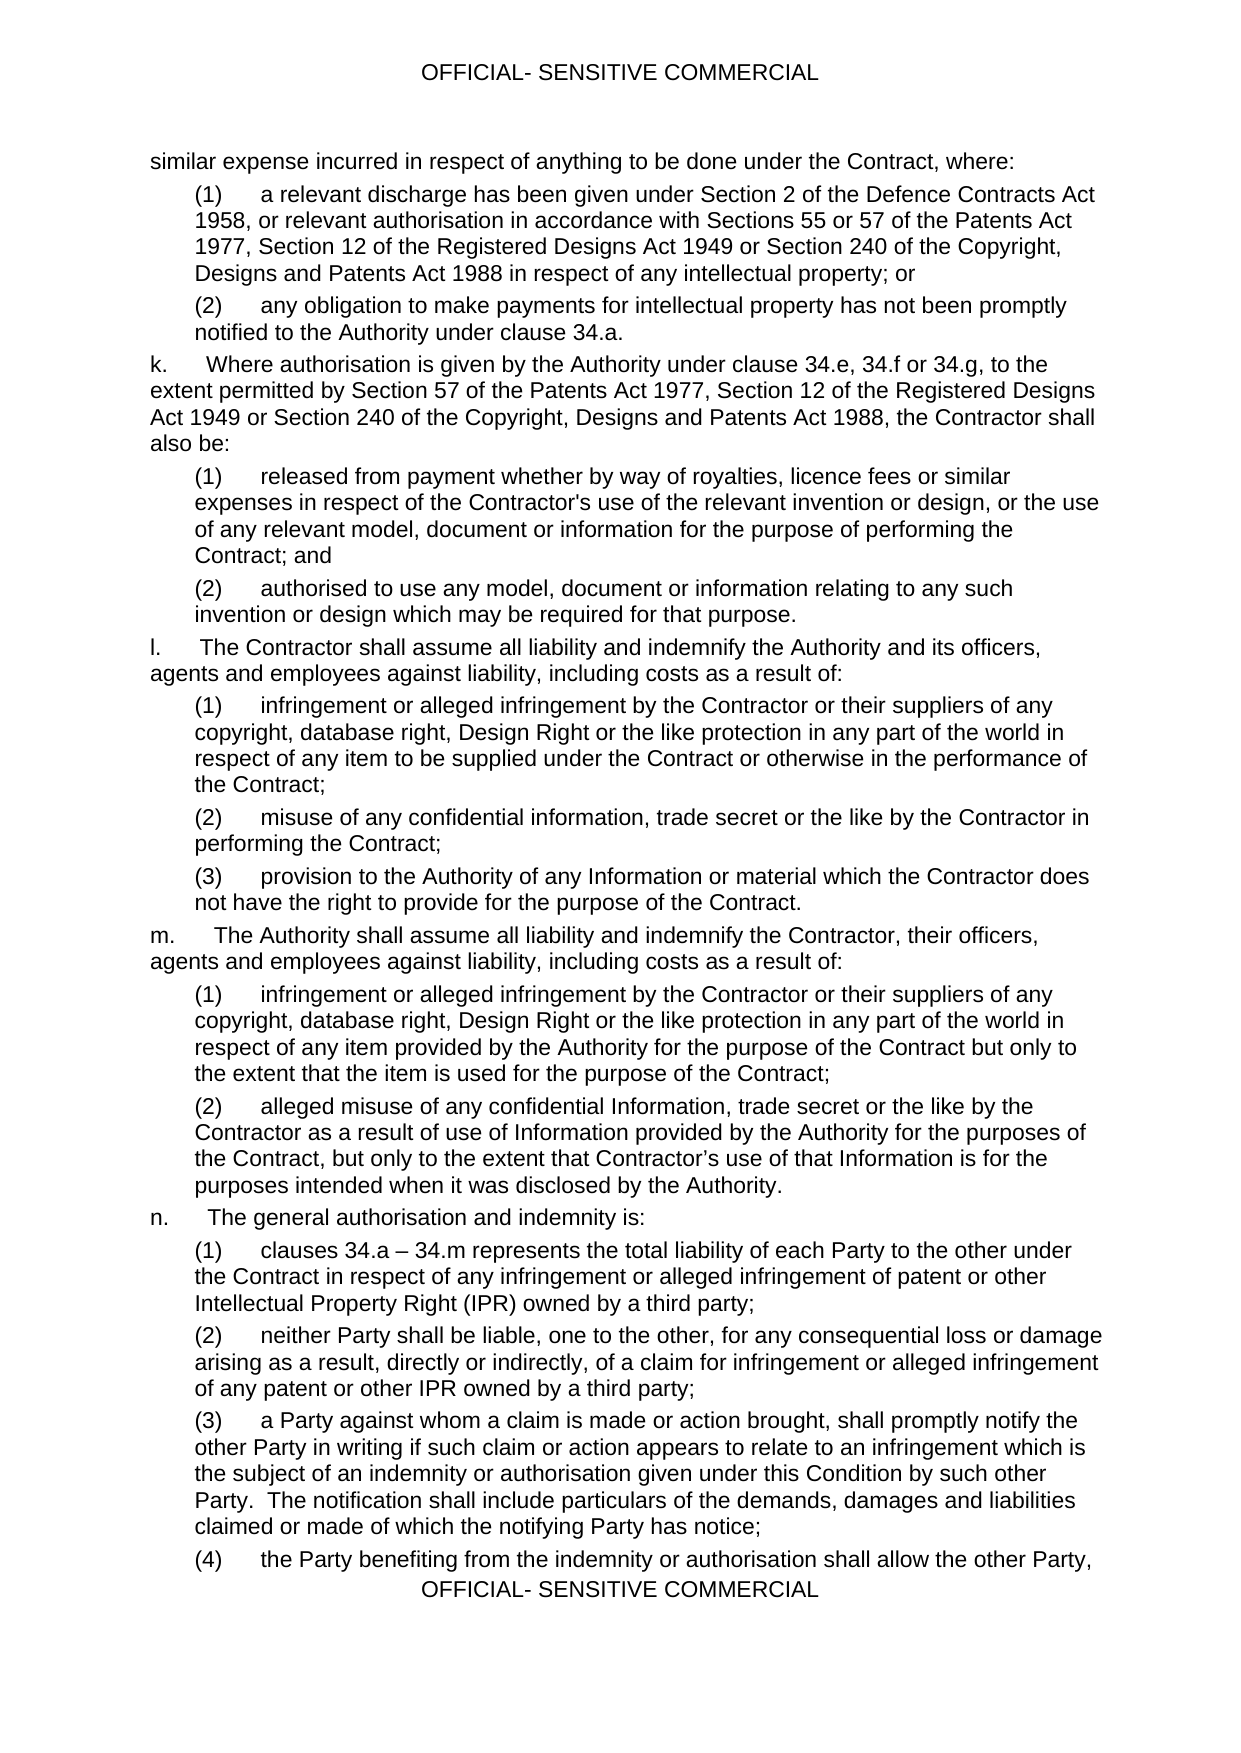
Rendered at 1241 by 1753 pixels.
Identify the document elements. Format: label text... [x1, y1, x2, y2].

text m. The Authority shall assume all liability and indemnify the Contractor, their officers, agents and employees against liability, including costs as a result of: [150, 922, 1103, 975]
text (2) authorised to use any model, document or information relating to any such invention or design which may be required for that purpose. [194, 574, 1103, 627]
text (1) infringement or alleged infringement by the Contractor or their suppliers of any copyright, database right, Design Right or the like protection in any part of the world in respect of any item to be supplied under the Contract or otherwise in the performance of the Contract; [194, 692, 1103, 798]
text (3) provision to the Authority of any Information or material which the Contractor does not have the right to provide for the purpose of the Contract. [194, 863, 1103, 916]
text (2) any obligation to make payments for intellectual property has not been promptly notified to the Authority under clause 34.a. [194, 292, 1103, 345]
text (2) alleged misuse of any confidential Information, trade secret or the like by the Contractor as a result of use of Information provided by the Authority for the purposes of the Contract, but only to the extent that Contractor’s use of that Information is for the purposes intended when it was disclosed by the Authority. [194, 1093, 1103, 1198]
text (2) neither Party shall be liable, one to the other, for any consequential loss or damage arising as a result, directly or indirectly, of a claim for infringement or alleged infringement of any patent or other IPR owned by a third party; [194, 1322, 1103, 1401]
text k. Where authorisation is given by the Authority under clause 34.e, 34.f or 34.g, to the extent permitted by Section 57 of the Patents Act 1977, Section 12 of the Registered Designs Act 1949 or Section 240 of the Copyright, Designs and Patents Act 1988, the Contractor shall also be: [150, 351, 1103, 457]
text (1) released from payment whether by way of royalties, licence fees or similar expenses in respect of the Contractor's use of the relevant invention or design, or the use of any relevant model, document or information for the purpose of performing the Contract; and [194, 463, 1103, 568]
text n. The general authorisation and indemnity is: [150, 1204, 1103, 1231]
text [150, 148, 1103, 174]
text (3) a Party against whom a claim is made or action brought, shall promptly notify the other Party in writing if such claim or action appears to relate to an infringement which is the subject of an indemnity or authorisation given under this Condition by such other Party. The notification shall include particulars of the demands, damages and liabilities claimed or made of which the notifying Party has notice; [194, 1407, 1103, 1539]
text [194, 1546, 1103, 1572]
text (1) clauses 34.a – 34.m represents the total liability of each Party to the other under the Contract in respect of any infringement or alleged infringement of patent or other Intellectual Property Right (IPR) owned by a third party; [194, 1237, 1103, 1316]
text (2) misuse of any confidential information, trade secret or the like by the Contractor in performing the Contract; [194, 804, 1103, 857]
text (1) infringement or alleged infringement by the Contractor or their suppliers of any copyright, database right, Design Right or the like protection in any part of the world in respect of any item provided by the Authority for the purpose of the Contract but only to the extent that the item is used for the purpose of the Contract; [194, 981, 1103, 1086]
text (1) a relevant discharge has been given under Section 2 of the Defence Contracts Act 1958, or relevant authorisation in accordance with Sections 55 or 57 of the Patents Act 1977, Section 12 of the Registered Designs Act 1949 or Section 240 of the Copyright, Designs and Patents Act 1988 in respect of any intellectual property; or [194, 181, 1103, 286]
text l. The Contractor shall assume all liability and indemnify the Authority and its officers, agents and employees against liability, including costs as a result of: [150, 633, 1103, 686]
